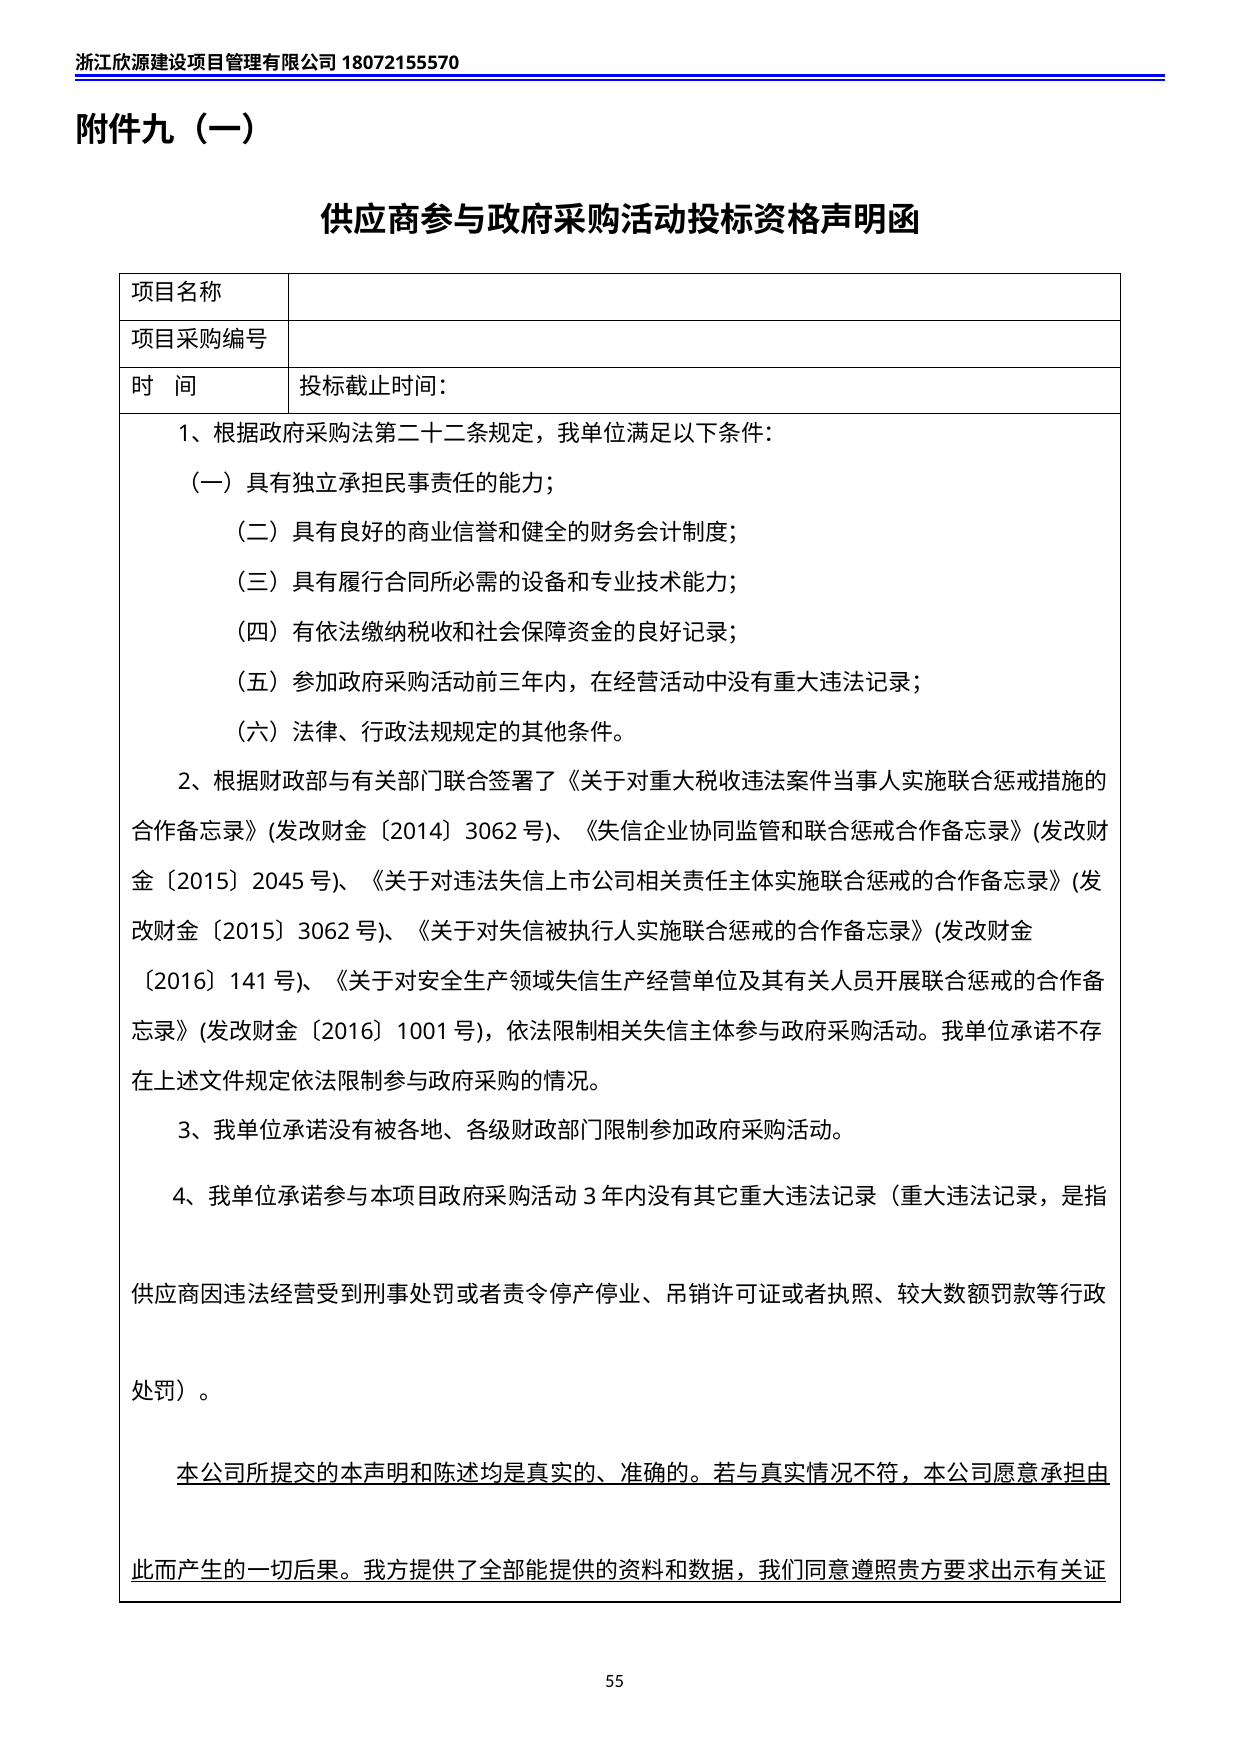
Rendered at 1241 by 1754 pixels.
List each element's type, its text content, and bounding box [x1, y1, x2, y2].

table_header [289, 274, 1120, 320]
table_cell 项目采购编号 [120, 321, 288, 367]
text 供应商参与政府采购活动投标资格声明函 [75, 184, 1165, 249]
table_header 项目名称 [120, 274, 288, 320]
table_cell 投标截止时间： [289, 368, 1120, 413]
text 附件九（一） [75, 95, 1165, 160]
table_cell 时 间 [120, 368, 288, 413]
table_cell [289, 321, 1120, 367]
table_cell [120, 414, 1120, 1601]
